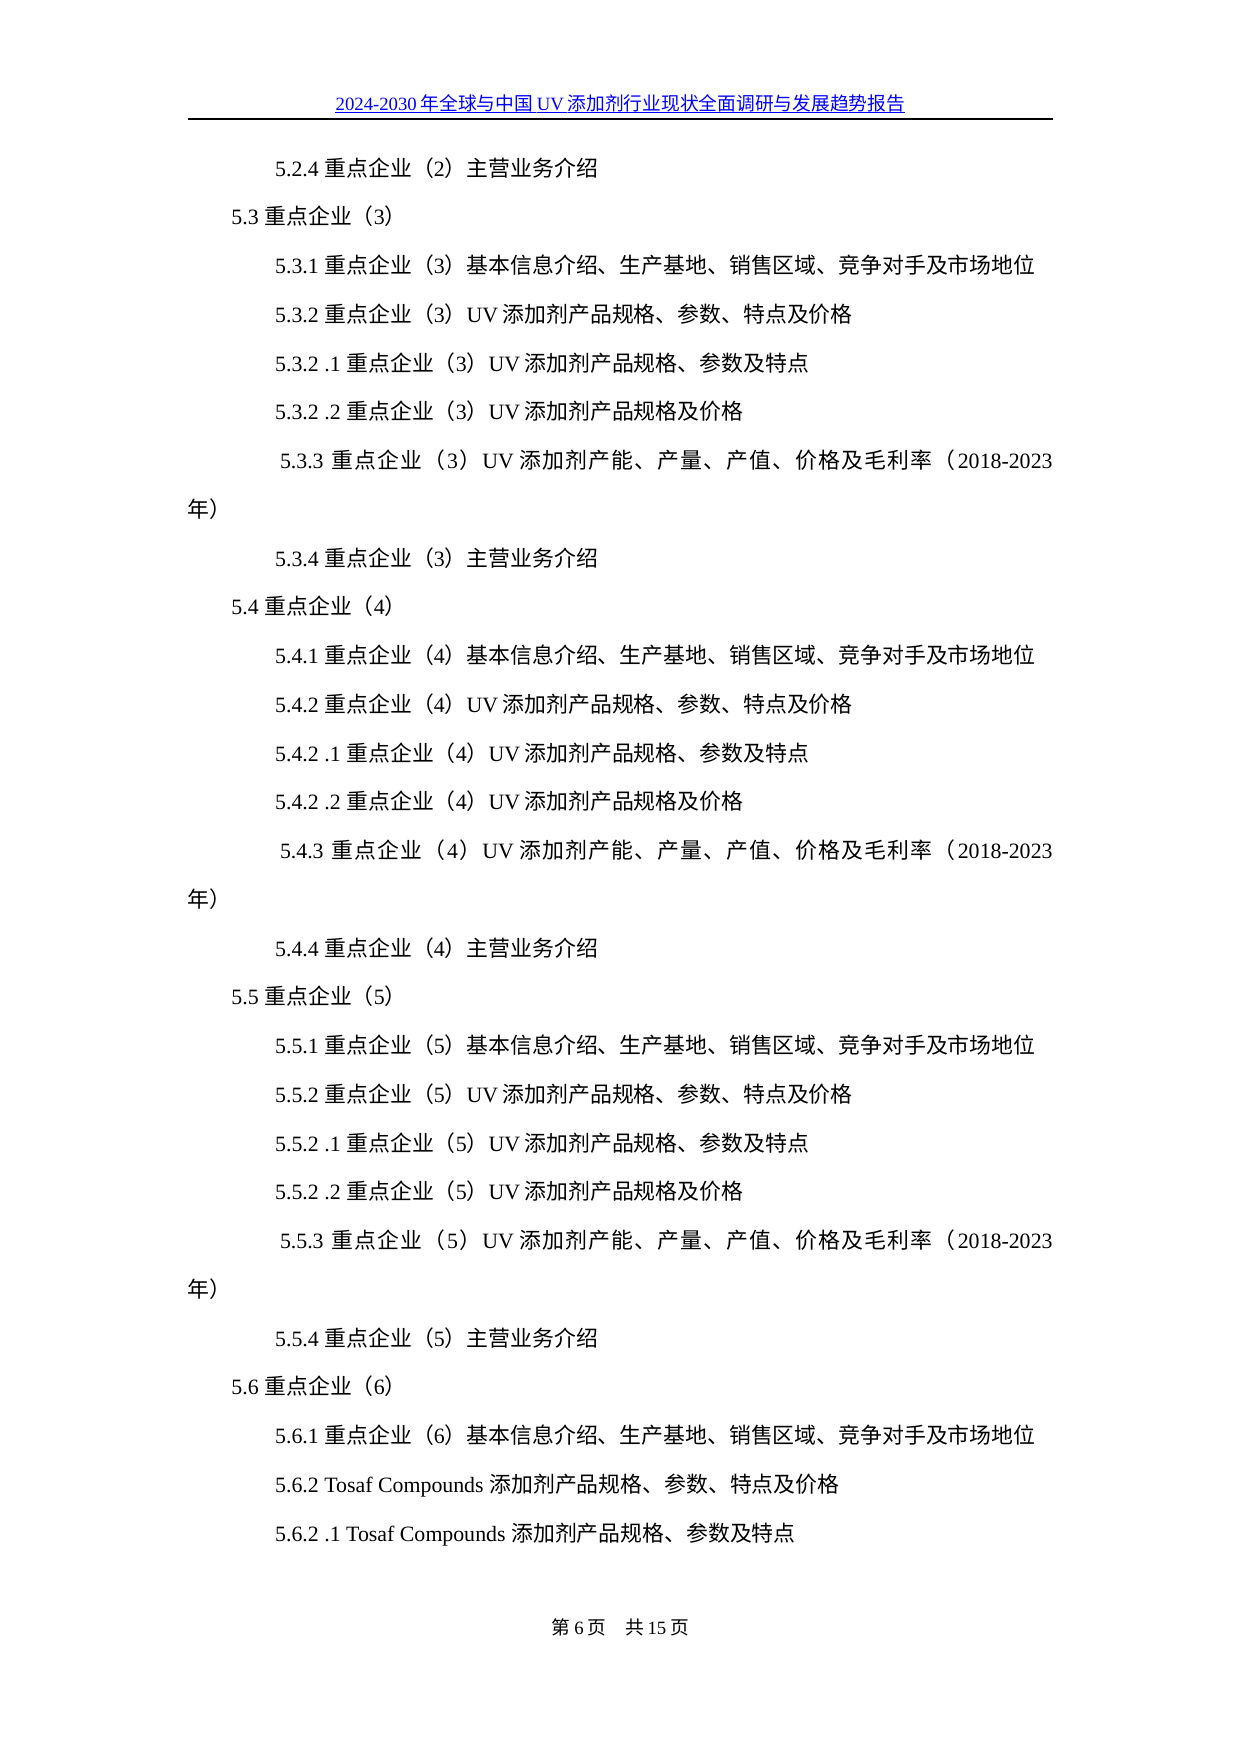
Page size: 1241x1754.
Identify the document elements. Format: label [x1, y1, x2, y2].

text [187, 150, 1053, 1548]
